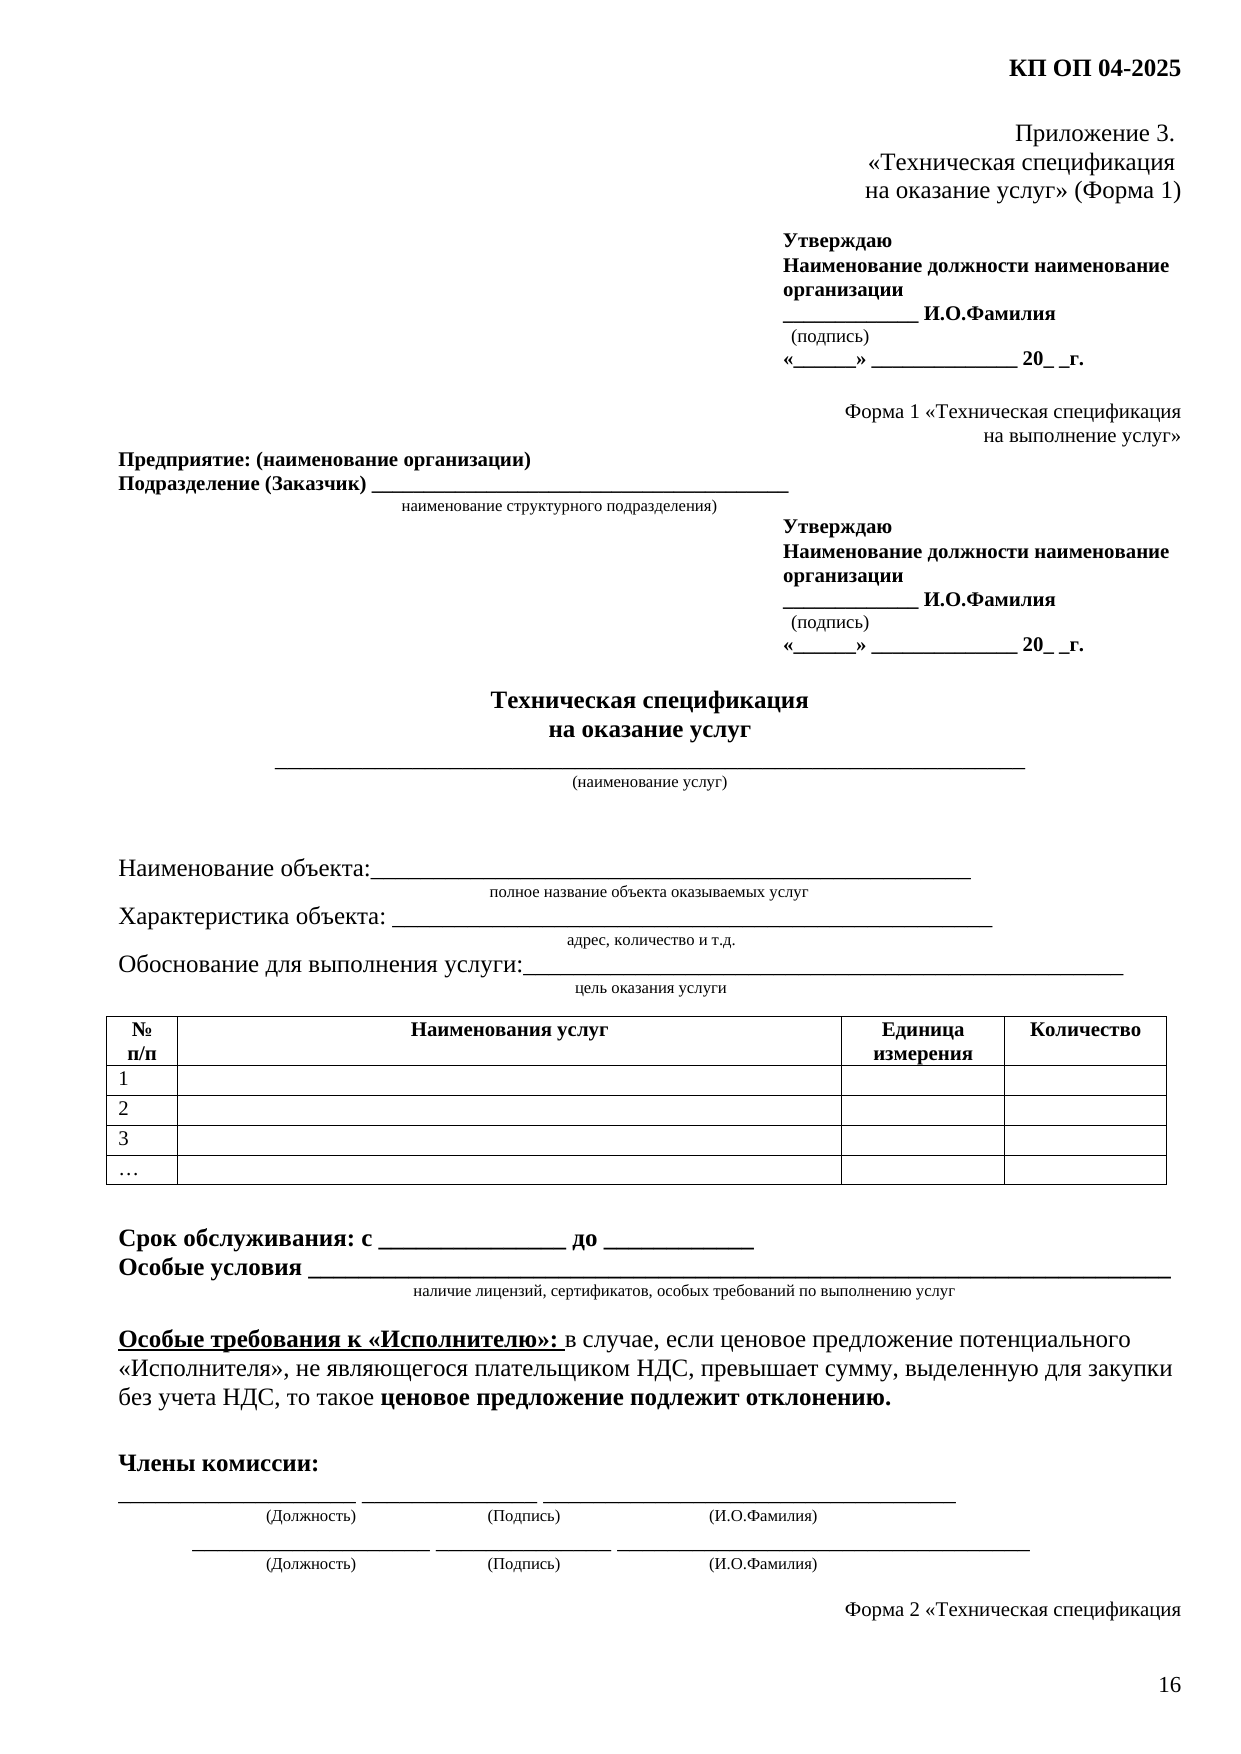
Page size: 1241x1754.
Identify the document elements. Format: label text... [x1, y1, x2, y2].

table_cell [842, 1066, 1004, 1095]
text Форма 2 «Техническая спецификация [118, 1597, 1181, 1621]
table_cell [178, 1156, 841, 1184]
text ___________________ ______________ _________________________________ [118, 1477, 1181, 1506]
table_cell [1005, 1066, 1166, 1095]
subtitle Приложение 3. «Техническая спецификация на оказание услуг» (Форма 1) [118, 118, 1181, 204]
text ____________________________________________________________ [118, 743, 1181, 771]
text «______» ______________ 20_ _г. [783, 346, 1181, 370]
table_cell 2 [107, 1096, 177, 1125]
text Утверждаю [118, 228, 1181, 252]
table_cell [1005, 1156, 1166, 1184]
text Срок обслуживания: с _______________ до ____________ [118, 1223, 1181, 1252]
table_header № п/п [107, 1017, 177, 1065]
table_header Единица измерения [842, 1017, 1004, 1065]
text (Должность) (Подпись) (И.О.Фамилия) [194, 1554, 1181, 1573]
text Наименование должности наименование организации [783, 538, 1181, 587]
text Наименование объекта:________________________________________________ [118, 853, 1181, 882]
text Особые условия _____________________________________________________________________ [118, 1252, 1181, 1280]
text Обоснование для выполнения услуги:________________________________________________ [118, 949, 1181, 978]
text Техническая спецификация [118, 685, 1181, 714]
text _____________ И.О.Фамилия [783, 301, 1181, 325]
table_header Наименования услуг [178, 1017, 841, 1065]
text наличие лицензий, сертификатов, особых требований по выполнению услуг [339, 1280, 1181, 1299]
text «______» ______________ 20_ _г. [783, 632, 1181, 656]
table_cell [178, 1066, 841, 1095]
text Форма 1 «Техническая спецификация [118, 399, 1181, 423]
table_cell [178, 1096, 841, 1125]
table_cell [842, 1096, 1004, 1125]
text Члены комиссии: [118, 1448, 1181, 1477]
table_cell [1005, 1096, 1166, 1125]
text на оказание услуг [118, 714, 1181, 743]
text цель оказания услуги [120, 978, 1181, 997]
table_cell [1005, 1126, 1166, 1154]
table_cell 1 [107, 1066, 177, 1095]
text на выполнение услуг» [118, 423, 1181, 447]
text (подпись) [118, 611, 1181, 632]
table_cell 3 [107, 1126, 177, 1154]
text Предприятие: (наименование организации) [118, 447, 1181, 471]
text Характеристика объекта: ________________________________________________ [118, 901, 1181, 930]
text наименование структурного подразделения) [401, 495, 1181, 514]
text Утверждаю [118, 514, 1181, 538]
text (наименование услуг) [118, 771, 1181, 791]
table_cell [842, 1126, 1004, 1154]
table_cell … [107, 1156, 177, 1184]
text адрес, количество и т.д. [122, 930, 1181, 949]
text _____________ И.О.Фамилия [783, 587, 1181, 611]
text (Должность) (Подпись) (И.О.Фамилия) [194, 1506, 1181, 1525]
text полное название объекта оказываемых услуг [117, 882, 1181, 901]
text Подразделение (Заказчик) ________________________________________ [118, 471, 1181, 495]
text Особые требования к «Исполнителю»: в случае, если ценовое предложение потенциального «Исполнителя», не являющегося плательщиком НДС, превышает сумму, выделенную для закупки без учета НДС, то такое ценовое предложение подлежит отклонению. [118, 1324, 1181, 1411]
table_cell [178, 1126, 841, 1154]
table_header Количество [1005, 1017, 1166, 1065]
text ___________________ ______________ _________________________________ [118, 1525, 1181, 1554]
text (подпись) [118, 325, 1181, 346]
text Наименование должности наименование организации [783, 252, 1181, 301]
table_cell [842, 1156, 1004, 1184]
